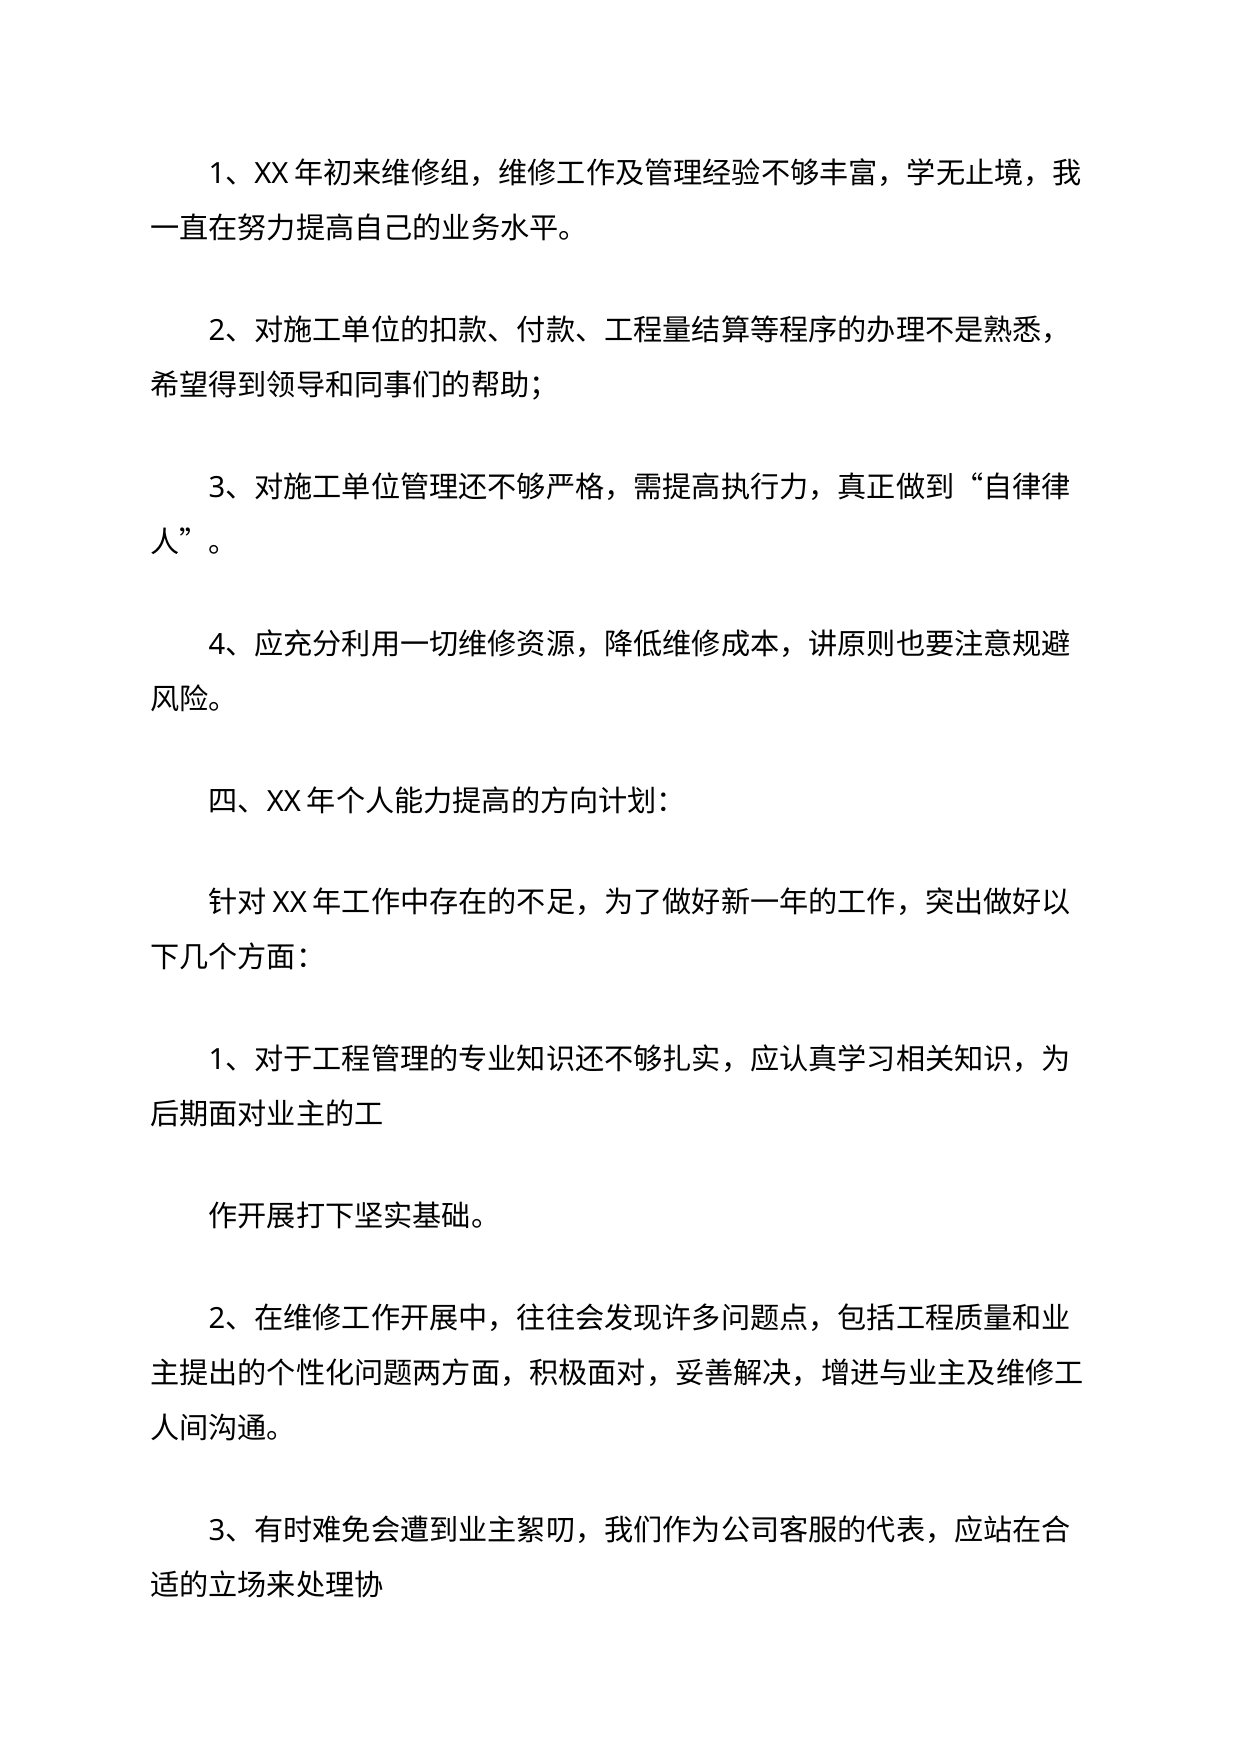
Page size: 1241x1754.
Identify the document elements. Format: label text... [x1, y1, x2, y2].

text 4、应充分利用一切维修资源，降低维修成本，讲原则也要注意规避风险。 [150, 620, 1090, 718]
text 四、XX年个人能力提高的方向计划： [150, 777, 1090, 819]
text 3、有时难免会遭到业主絮叨，我们作为公司客服的代表，应站在合适的立场来处理协 [150, 1506, 1090, 1603]
text 针对XX年工作中存在的不足，为了做好新一年的工作，突出做好以下几个方面： [150, 879, 1090, 976]
text 2、对施工单位的扣款、付款、工程量结算等程序的办理不是熟悉，希望得到领导和同事们的帮助； [150, 307, 1090, 404]
text 3、对施工单位管理还不够严格，需提高执行力，真正做到“自律律人”。 [150, 463, 1090, 561]
text 1、XX年初来维修组，维修工作及管理经验不够丰富，学无止境，我一直在努力提高自己的业务水平。 [150, 150, 1090, 247]
text 2、在维修工作开展中，往往会发现许多问题点，包括工程质量和业主提出的个性化问题两方面，积极面对，妥善解决，增进与业主及维修工人间沟通。 [150, 1294, 1090, 1447]
text 作开展打下坚实基础。 [150, 1193, 1090, 1235]
text 1、对于工程管理的专业知识还不够扎实，应认真学习相关知识，为后期面对业主的工 [150, 1036, 1090, 1133]
